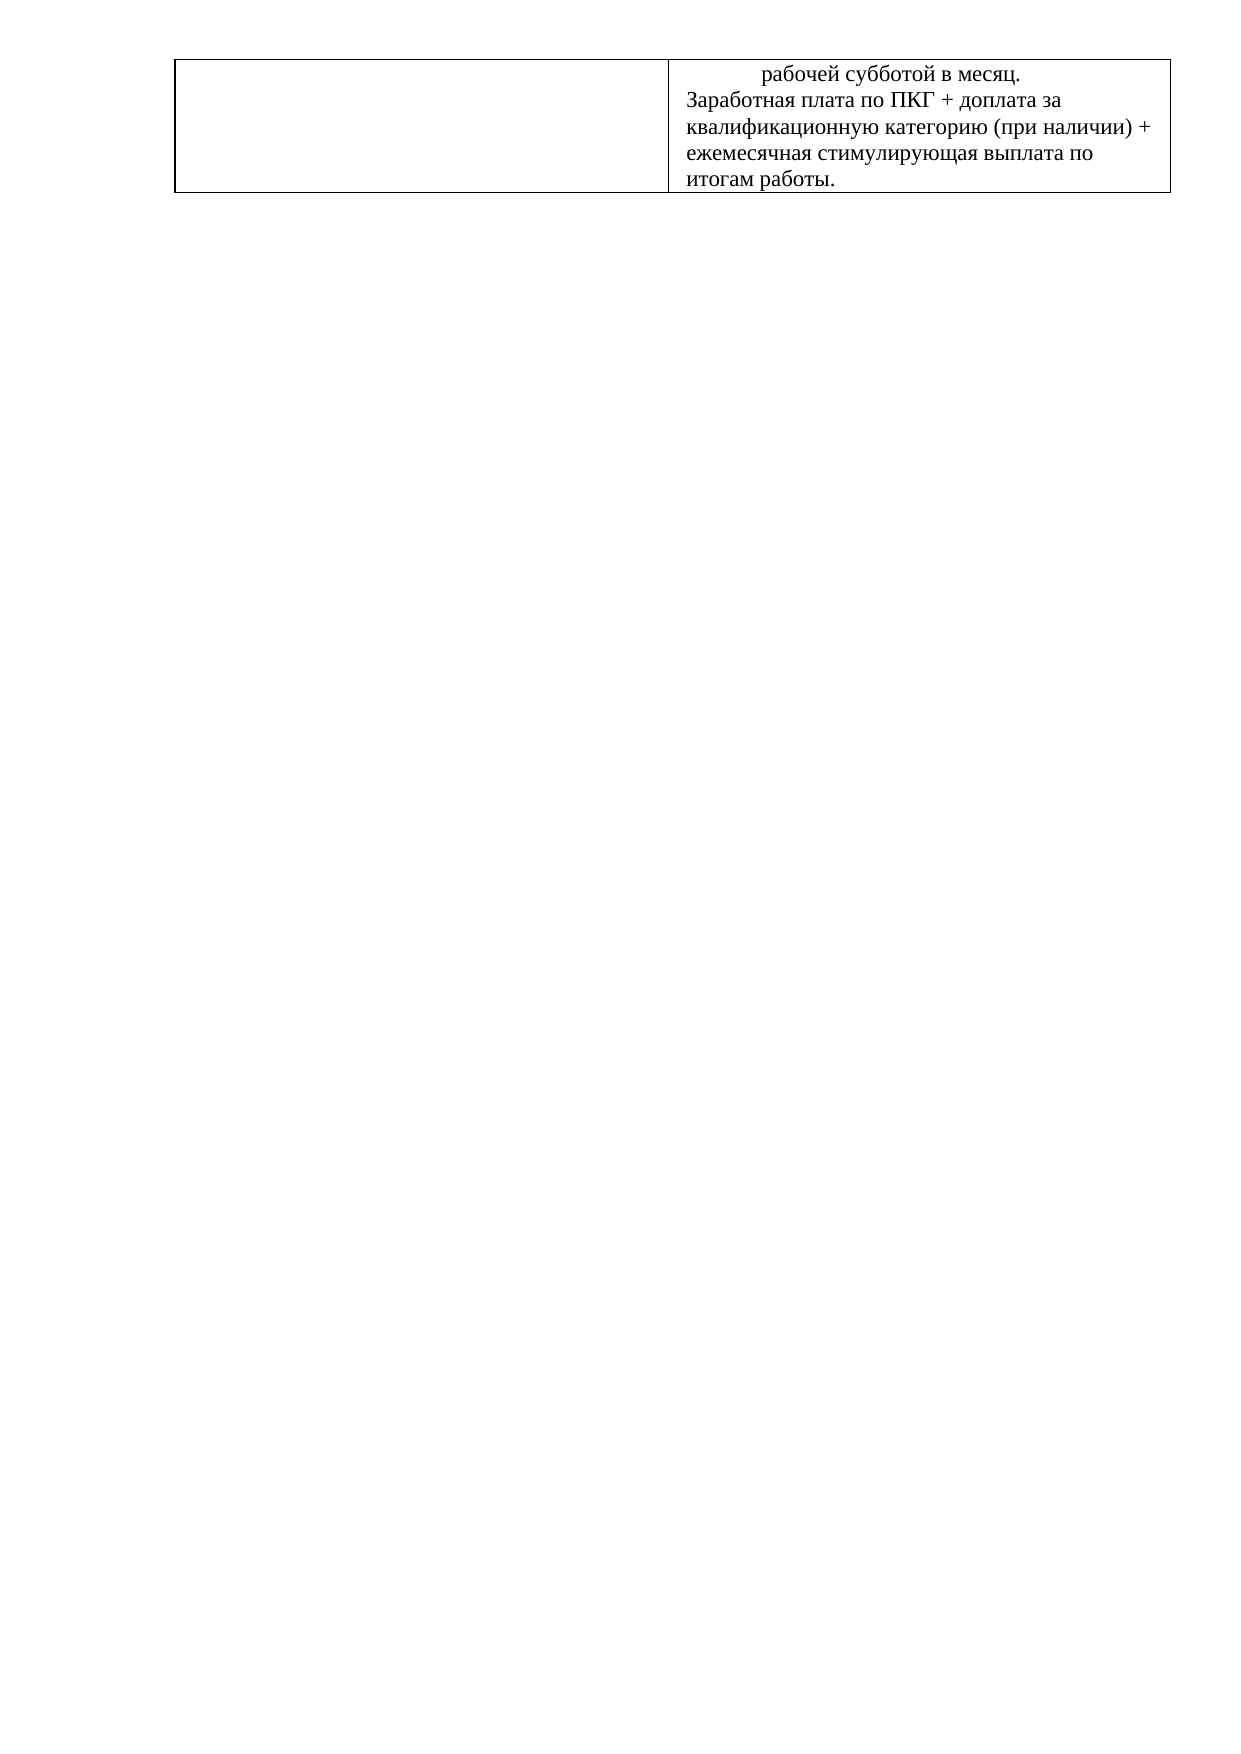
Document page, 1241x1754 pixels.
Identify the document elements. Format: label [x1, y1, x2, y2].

table_cell [669, 60, 1170, 192]
table_cell [176, 60, 668, 192]
